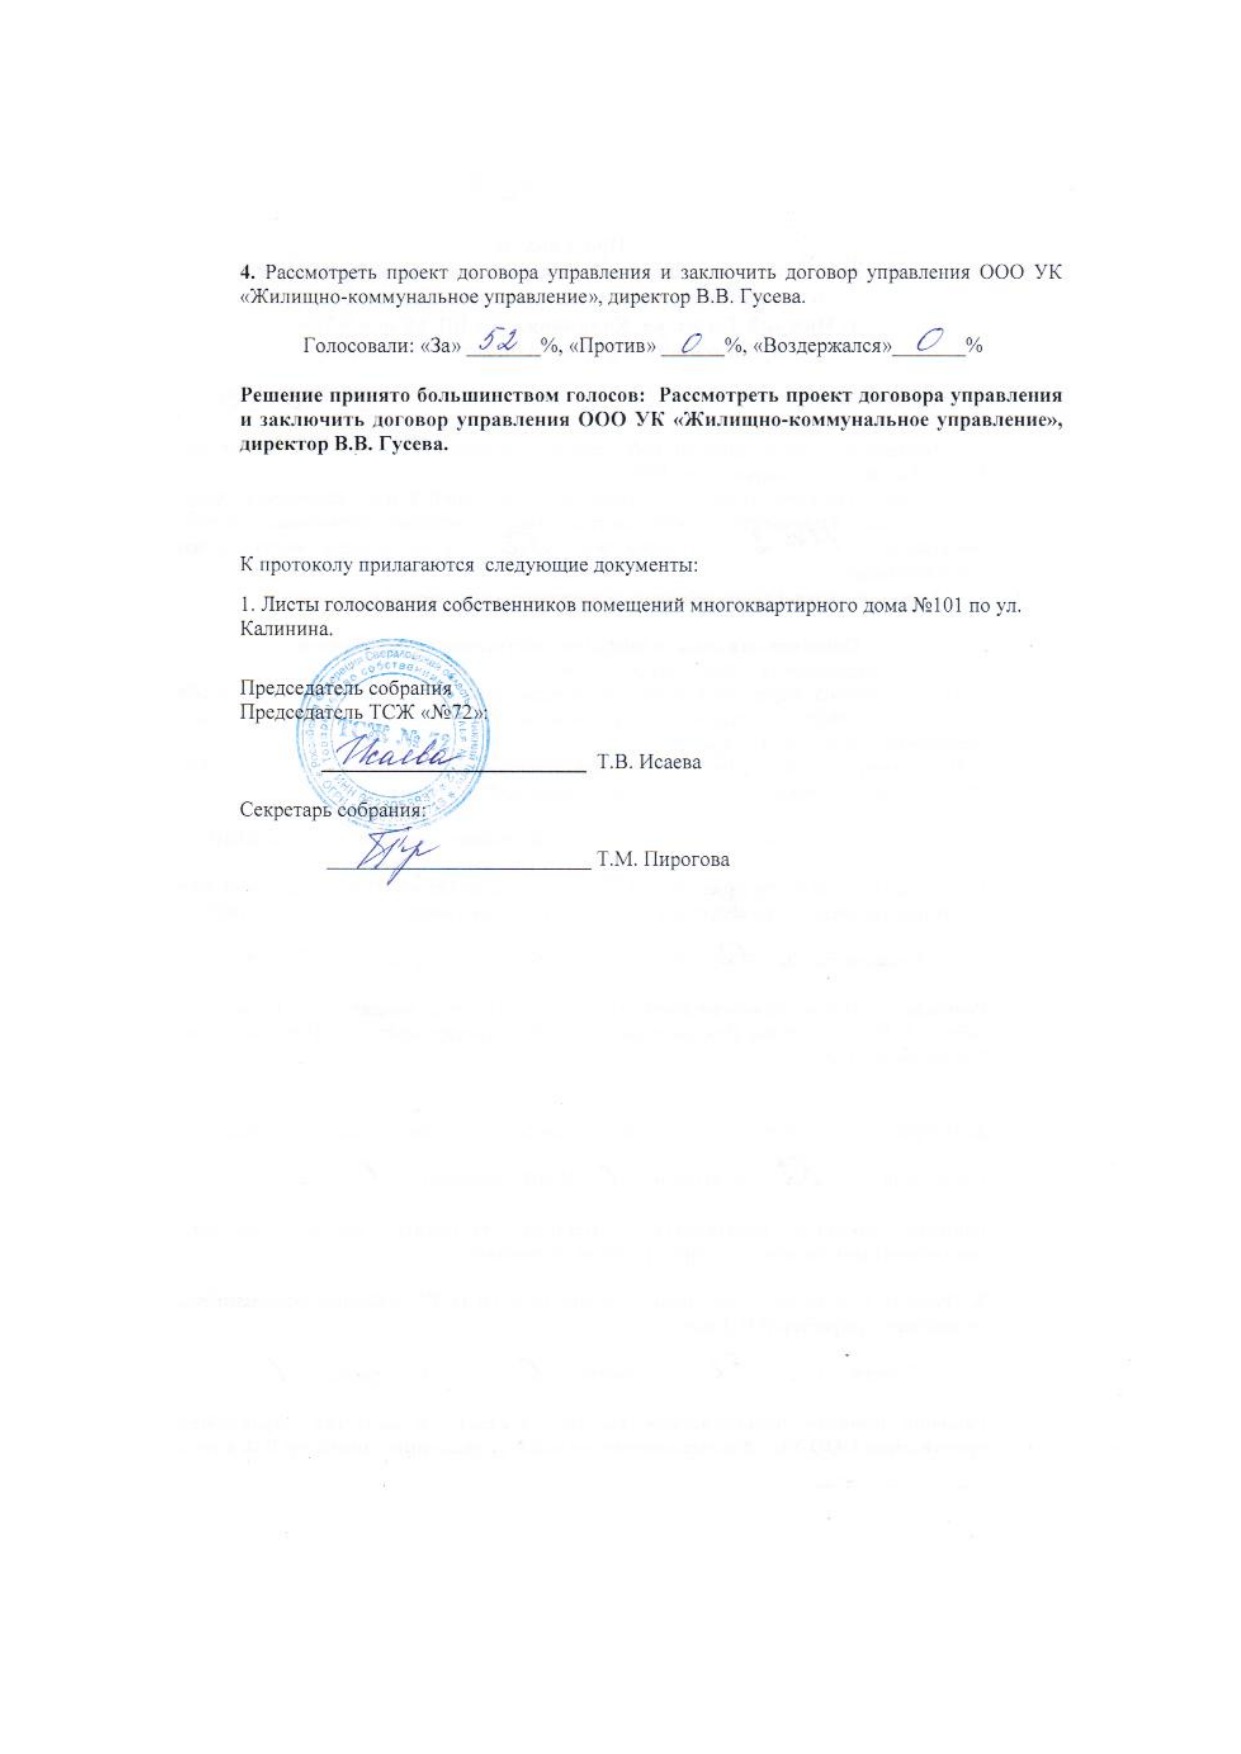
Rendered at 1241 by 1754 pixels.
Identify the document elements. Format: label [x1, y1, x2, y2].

picture [177, 171, 1151, 1551]
